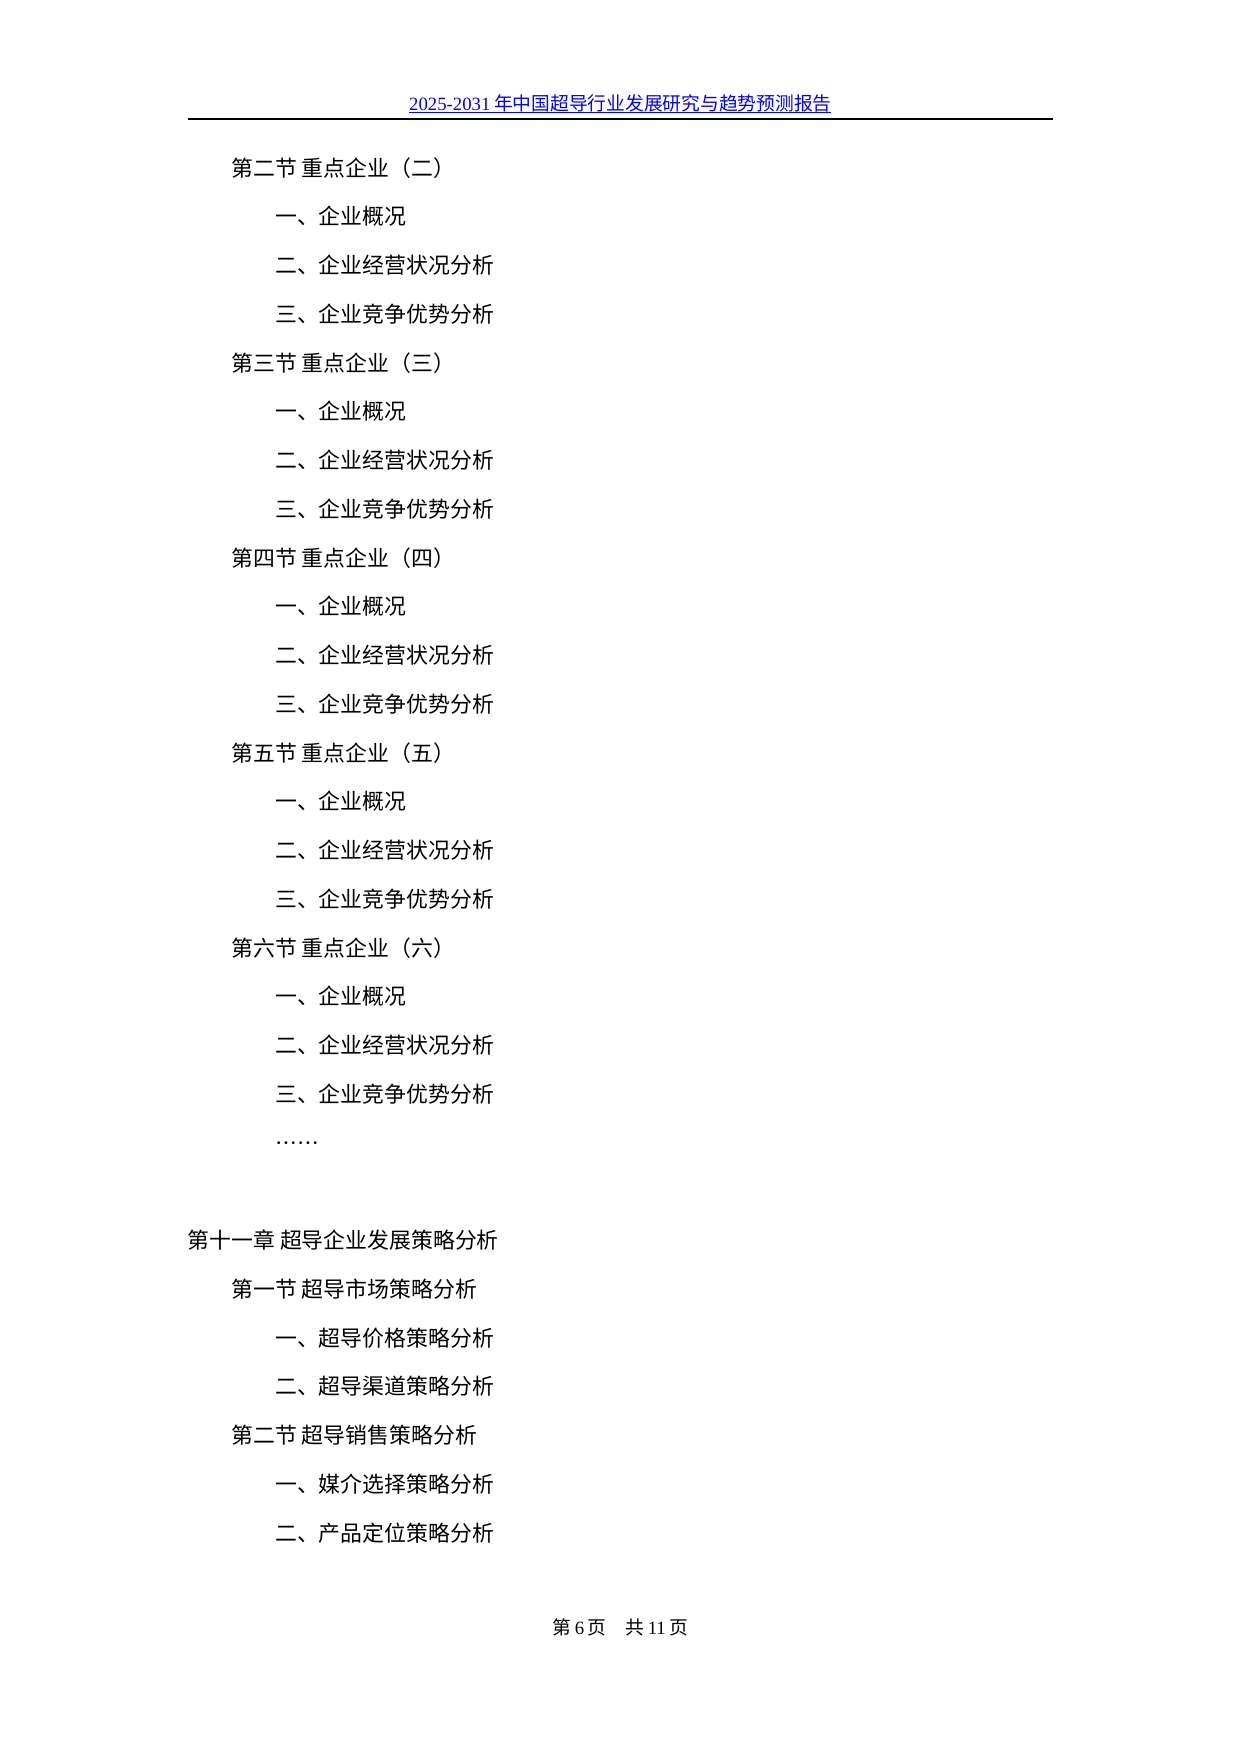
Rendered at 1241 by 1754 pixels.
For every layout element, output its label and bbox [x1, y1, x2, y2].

text [187, 150, 1053, 1548]
